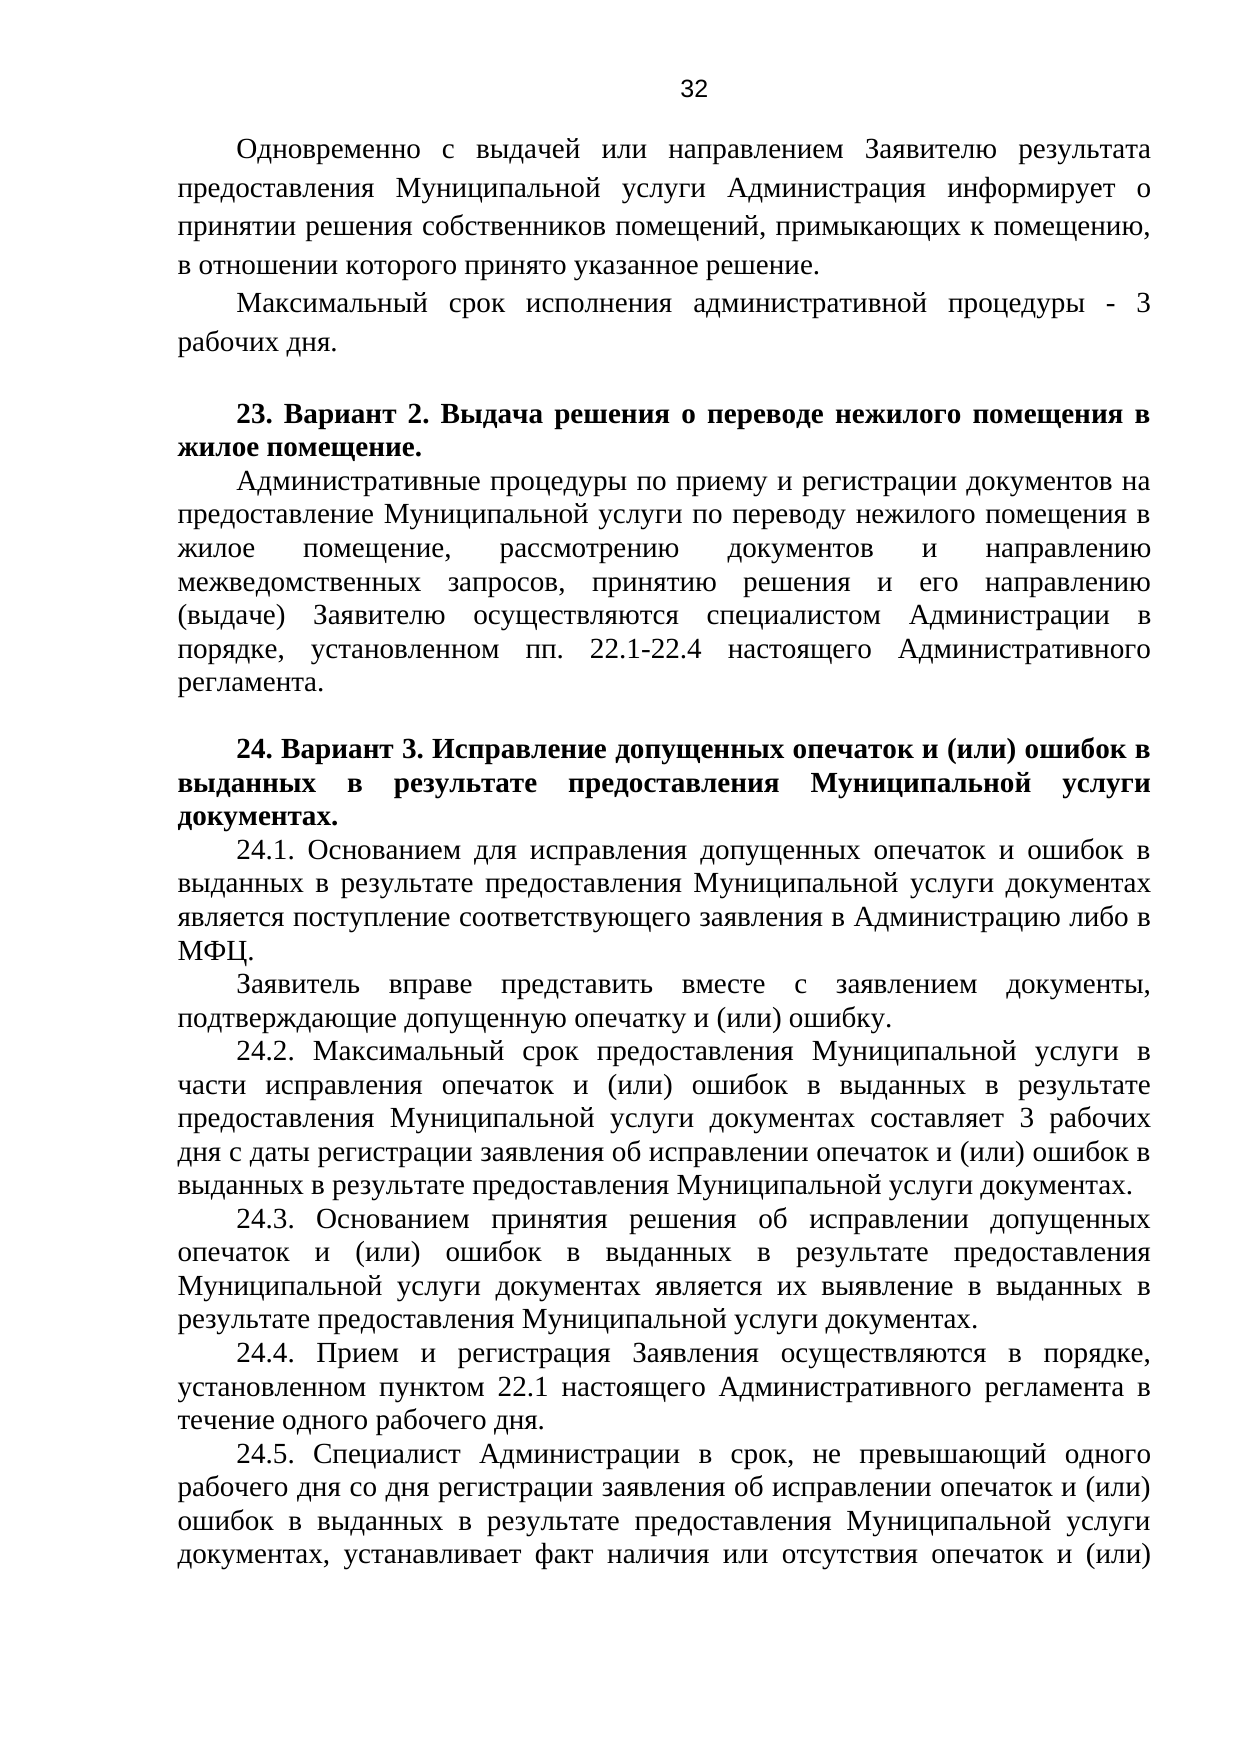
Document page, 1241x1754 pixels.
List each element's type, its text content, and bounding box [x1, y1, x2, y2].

text Административные процедуры по приему и регистрации документов на предоставление Муниципальной услуги по переводу нежилого помещения в жилое помещение, рассмотрению документов и направлению межведомственных запросов, принятию решения и его направлению (выдаче) Заявителю осуществляются специалистом Администрации в порядке, установленном пп. 22.1-22.4 настоящего Административного регламента. [177, 463, 1152, 698]
list 23. Вариант 2. Выдача решения о переводе нежилого помещения в жилое помещение. [177, 396, 1152, 463]
text 24.2. Максимальный срок предоставления Муниципальной услуги в части исправления опечаток и (или) ошибок в выданных в результате предоставления Муниципальной услуги документах составляет 3 рабочих дня с даты регистрации заявления об исправлении опечаток и (или) ошибок в выданных в результате предоставления Муниципальной услуги документах. [177, 1033, 1152, 1201]
list Максимальный срок исполнения административной процедуры - 3 рабочих дня. [177, 285, 1152, 357]
text 24.1. Основанием для исправления допущенных опечаток и ошибок в выданных в результате предоставления Муниципальной услуги документах является поступление соответствующего заявления в Администрацию либо в МФЦ. [177, 832, 1152, 966]
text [177, 1436, 1152, 1570]
text 24. Вариант 3. Исправление допущенных опечаток и (или) ошибок в выданных в результате предоставления Муниципальной услуги документах. [177, 731, 1152, 832]
text Заявитель вправе представить вместе с заявлением документы, подтверждающие допущенную опечатку и (или) ошибку. [177, 966, 1152, 1033]
text 24.4. Прием и регистрация Заявления осуществляются в порядке, установленном пунктом 22.1 настоящего Административного регламента в течение одного рабочего дня. [177, 1335, 1152, 1436]
list Одновременно с выдачей или направлением Заявителю результата предоставления Муниципальной услуги Администрация информирует о принятии решения собственников помещений, примыкающих к помещению, в отношении которого принято указанное решение. [177, 131, 1152, 280]
text 24.3. Основанием принятия решения об исправлении допущенных опечаток и (или) ошибок в выданных в результате предоставления Муниципальной услуги документах является их выявление в выданных в результате предоставления Муниципальной услуги документах. [177, 1201, 1152, 1335]
